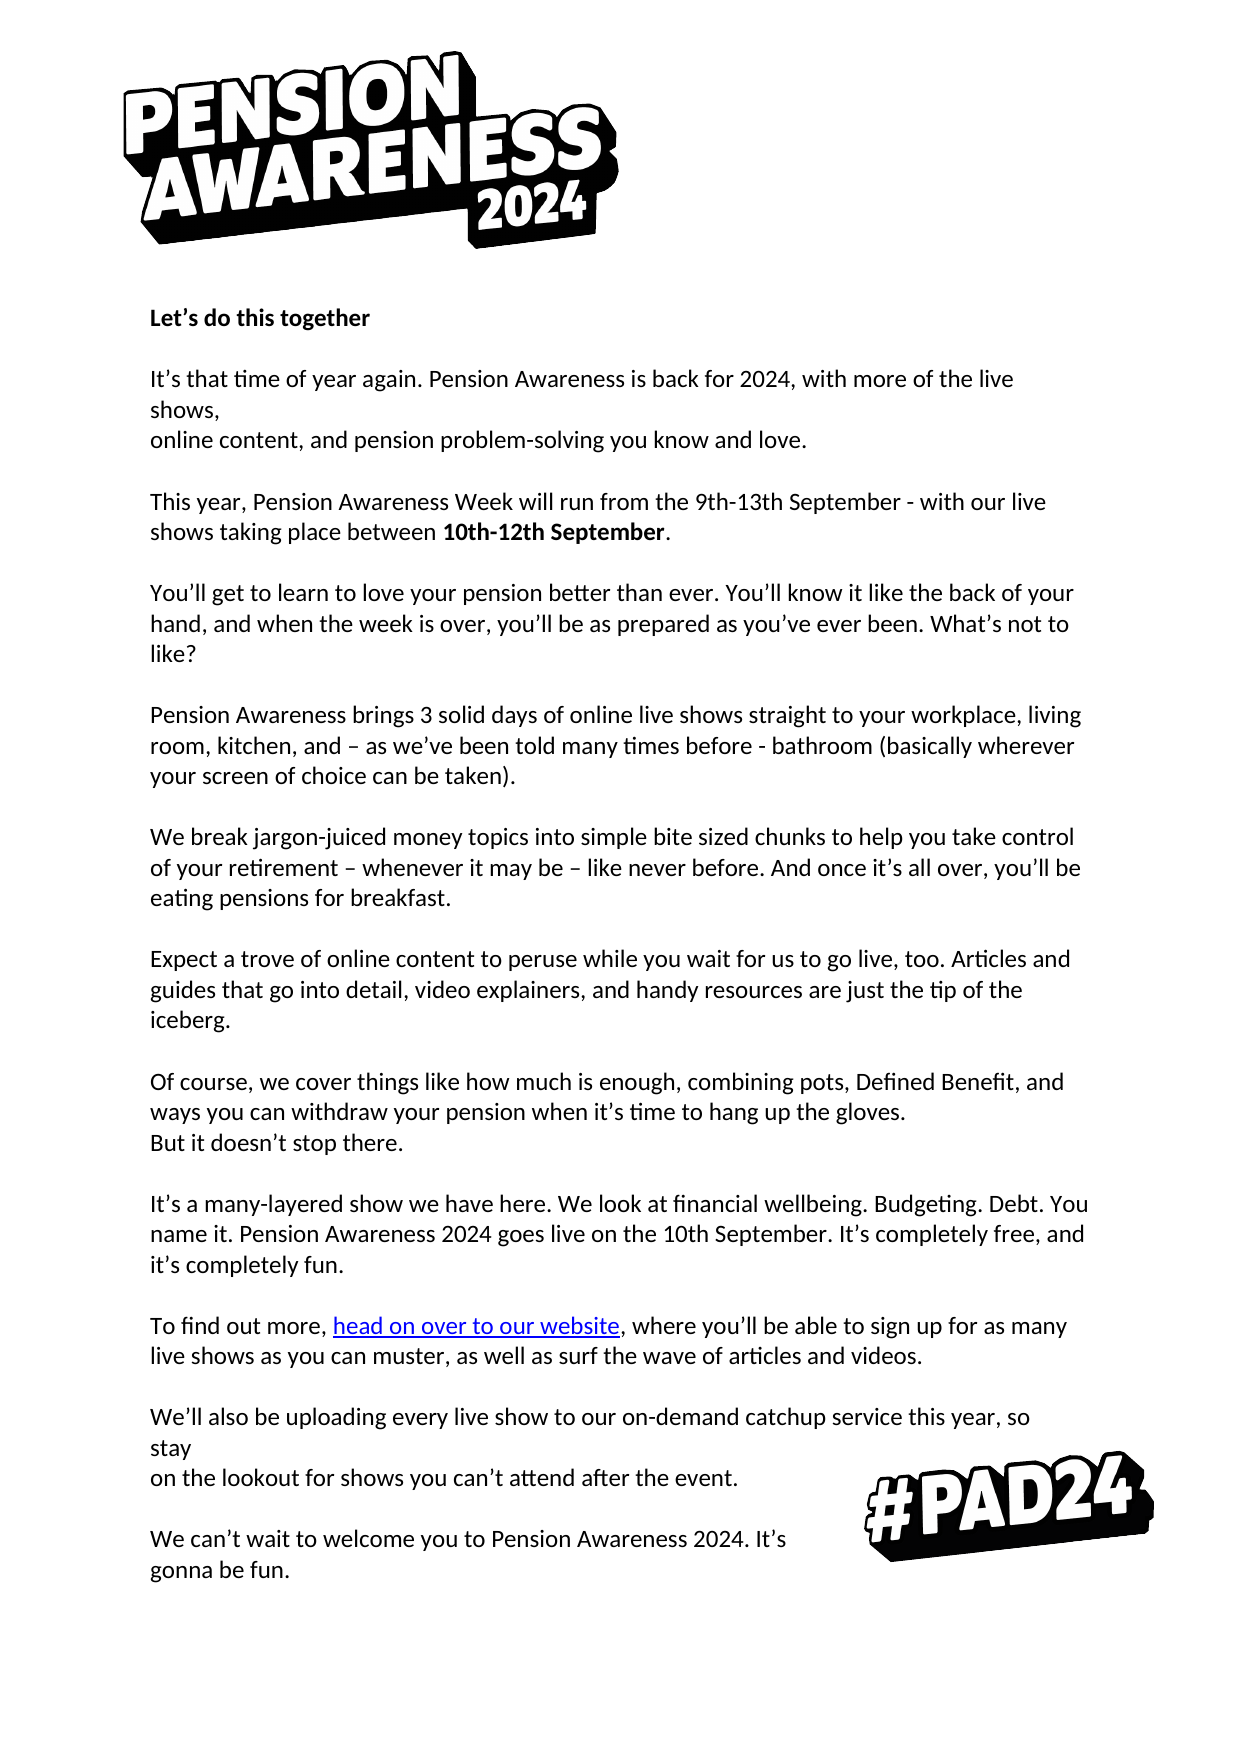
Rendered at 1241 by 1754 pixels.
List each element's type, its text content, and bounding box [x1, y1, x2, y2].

text online content, and pension problem-solving you know and love. [150, 425, 1090, 455]
text We’ll also be uploading every live show to our on-demand catchup service this year, so stay [150, 1401, 1090, 1462]
text It’s that time of year again. Pension Awareness is back for 2024, with more of the live shows, [150, 364, 1090, 425]
text To find out more, head on over to our website, where you’ll be able to sign up for as many [150, 1310, 1090, 1340]
text like? [150, 638, 1090, 669]
text iceberg. [150, 1004, 1090, 1035]
text We can’t wait to welcome you to Pension Awareness 2024. It’s gonna be fun. [150, 1523, 1090, 1584]
text It’s a many-layered show we have here. We look at financial wellbeing. Budgeting. Debt. You [150, 1188, 1090, 1218]
text guides that go into detail, video explainers, and handy resources are just the tip of the [150, 974, 1090, 1004]
picture [121, 51, 619, 249]
text But it doesn’t stop there. [150, 1127, 1090, 1157]
text Let’s do this together [150, 303, 1090, 333]
text Expect a trove of online content to peruse while you wait for us to go live, too. Articles and [150, 943, 1090, 974]
picture [862, 1450, 1154, 1562]
text hand, and when the week is over, you’ll be as prepared as you’ve ever been. What’s not to [150, 608, 1090, 638]
text Pension Awareness brings 3 solid days of online live shows straight to your workplace, living room, kitchen, and – as we’ve been told many times before - bathroom (basically wherever your screen of choice can be taken). [150, 699, 1090, 791]
text on the lookout for shows you can’t attend after the event. [150, 1462, 1007, 1493]
text We break jargon-juiced money topics into simple bite sized chunks to help you take control [150, 821, 1090, 852]
text name it. Pension Awareness 2024 goes live on the 10th September. It’s completely free, and it’s completely fun. [150, 1218, 1090, 1279]
text This year, Pension Awareness Week will run from the 9th-13th September - with our live shows taking place between 10th-12th September. [150, 486, 1090, 547]
text of your retirement – whenever it may be – like never before. And once it’s all over, you’ll be eating pensions for breakfast. [150, 852, 1090, 913]
text Of course, we cover things like how much is enough, combining pots, Defined Benefit, and ways you can withdraw your pension when it’s time to hang up the gloves. [150, 1066, 1090, 1127]
text You’ll get to learn to love your pension better than ever. You’ll know it like the back of your [150, 577, 1090, 608]
text live shows as you can muster, as well as surf the wave of articles and videos. [150, 1340, 1090, 1371]
